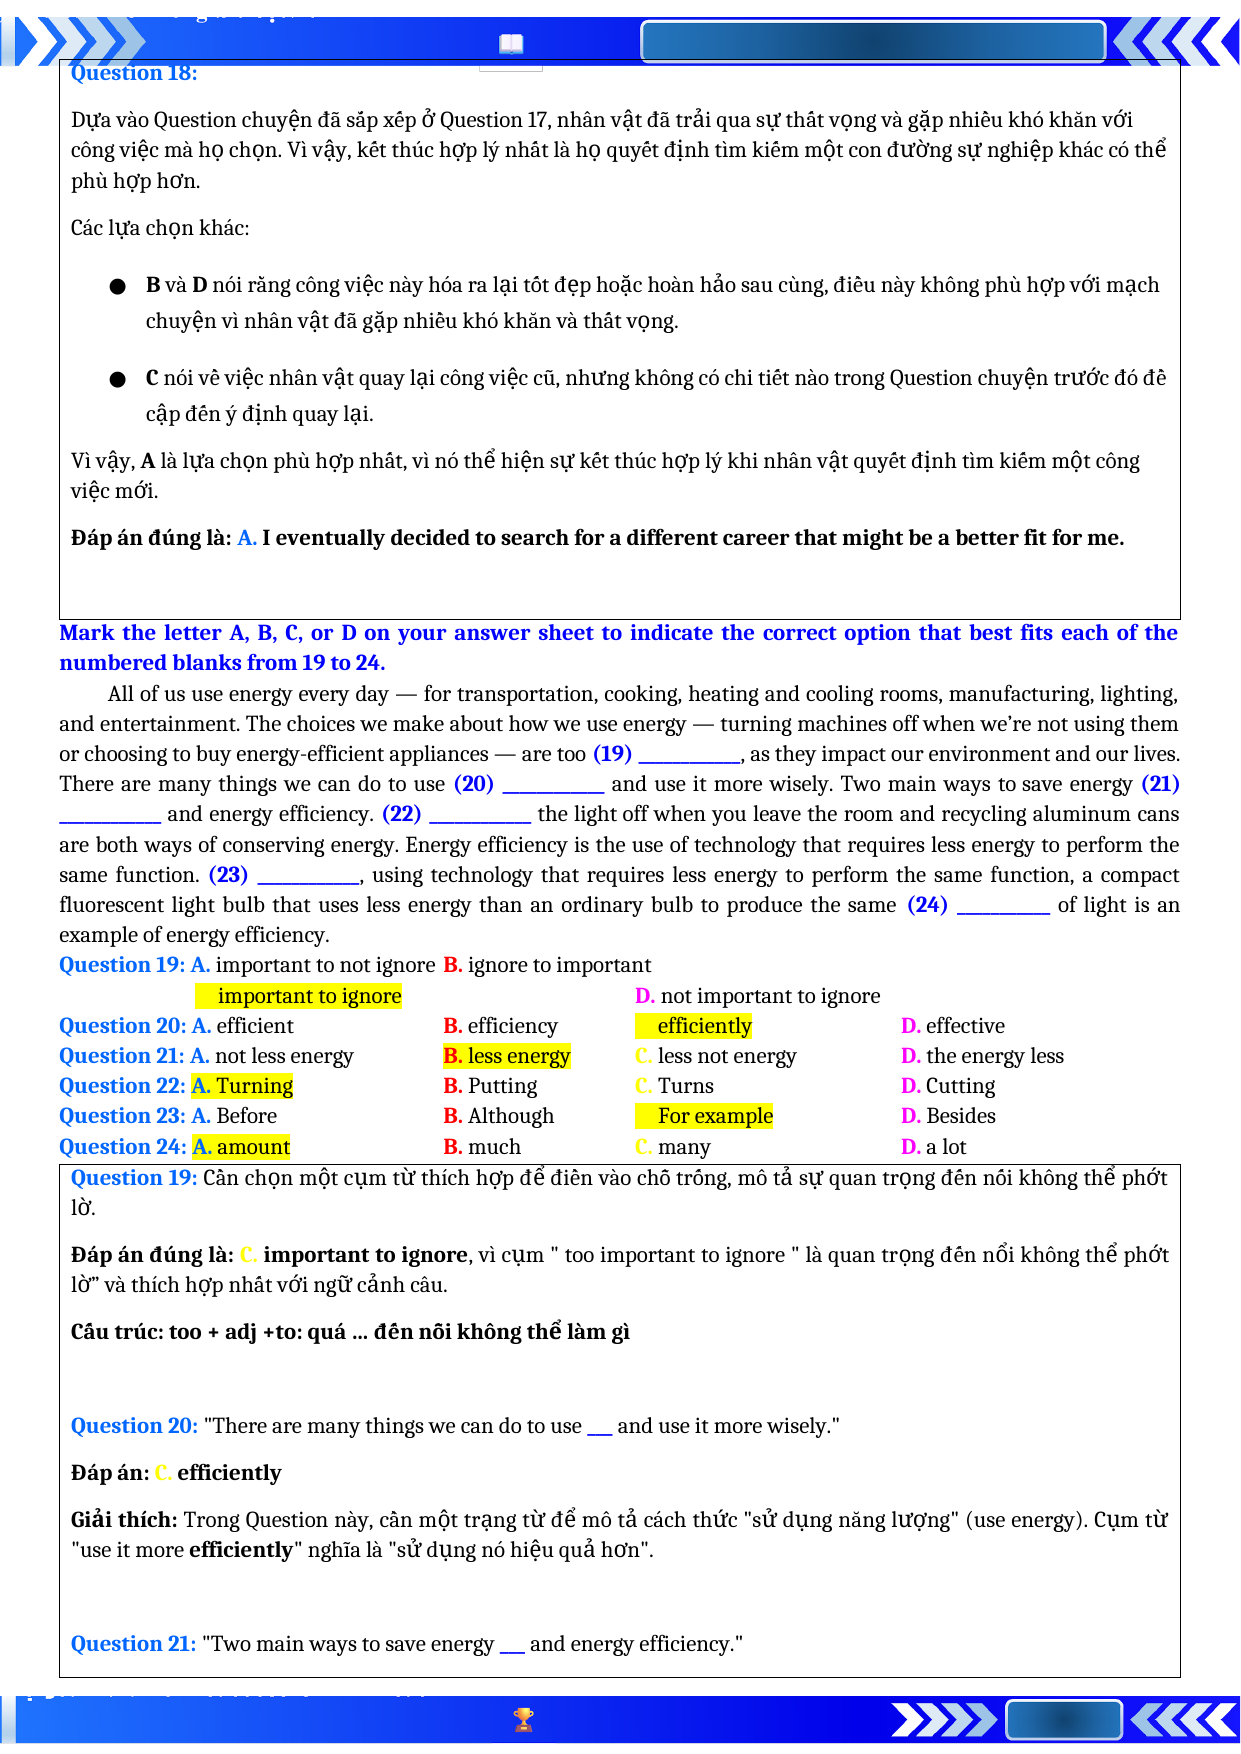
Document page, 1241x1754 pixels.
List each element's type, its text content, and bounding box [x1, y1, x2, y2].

text Question 23: A. Before B. Although C. For example D. Besides [59, 1103, 635, 1129]
picture [0, 17, 1240, 72]
text Question 19: A. important to not ignore B. ignore to important [59, 952, 1181, 978]
text Question 20: A. efficient B. efficiency C. efficiently D. effective [752, 1013, 1181, 1039]
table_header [60, 60, 1180, 619]
text Question 20: A. efficient B. efficiency C. efficiently D. effective [59, 1013, 635, 1039]
text Question 22: A. Turning B. Putting C. Turns D. Cutting [293, 1073, 1181, 1099]
text Question 21: A. not less energy B. less energy C. less not energy D. the energy less [571, 1043, 1181, 1069]
text Question 21: A. not less energy B. less energy C. less not energy D. the energy less [59, 1043, 443, 1069]
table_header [60, 1165, 1180, 1677]
text C. important to ignore D. not important to ignore [59, 982, 1181, 1009]
text Question 23: A. Before B. Although C. For example D. Besides [773, 1103, 1181, 1129]
text Mark the letter A, B, C, or D on your answer sheet to indicate the correct option that best fits each of the numbered blanks from 19 to 24. [59, 620, 1181, 676]
picture [0, 1696, 1241, 1749]
text All of us use energy every day — for transportation, cooking, heating and cooling rooms, manufacturing, lighting, and entertainment. The choices we make about how we use energy — turning machines off when we’re not using them or choosing to buy energy-efficient appliances — are too (19) ____________, as they impact our environment and our lives. There are many things we can do to use (20) ____________ and use it more wisely. Two main ways to save energy (21) ____________ and energy efficiency. (22) ____________ the light off when you leave the room and recycling aluminum cans are both ways of conserving energy. Energy efficiency is the use of technology that requires less energy to perform the same function. (23) ____________, using technology that requires less energy to perform the same function, a compact fluorescent light bulb that uses less energy than an ordinary bulb to produce the same (24) ___________ of light is an example of energy efficiency. [59, 680, 1181, 948]
text Question 24: A. amount B. much C. many D. a lot [59, 1133, 1181, 1160]
text Question 22: A. Turning B. Putting C. Turns D. Cutting [59, 1073, 191, 1099]
